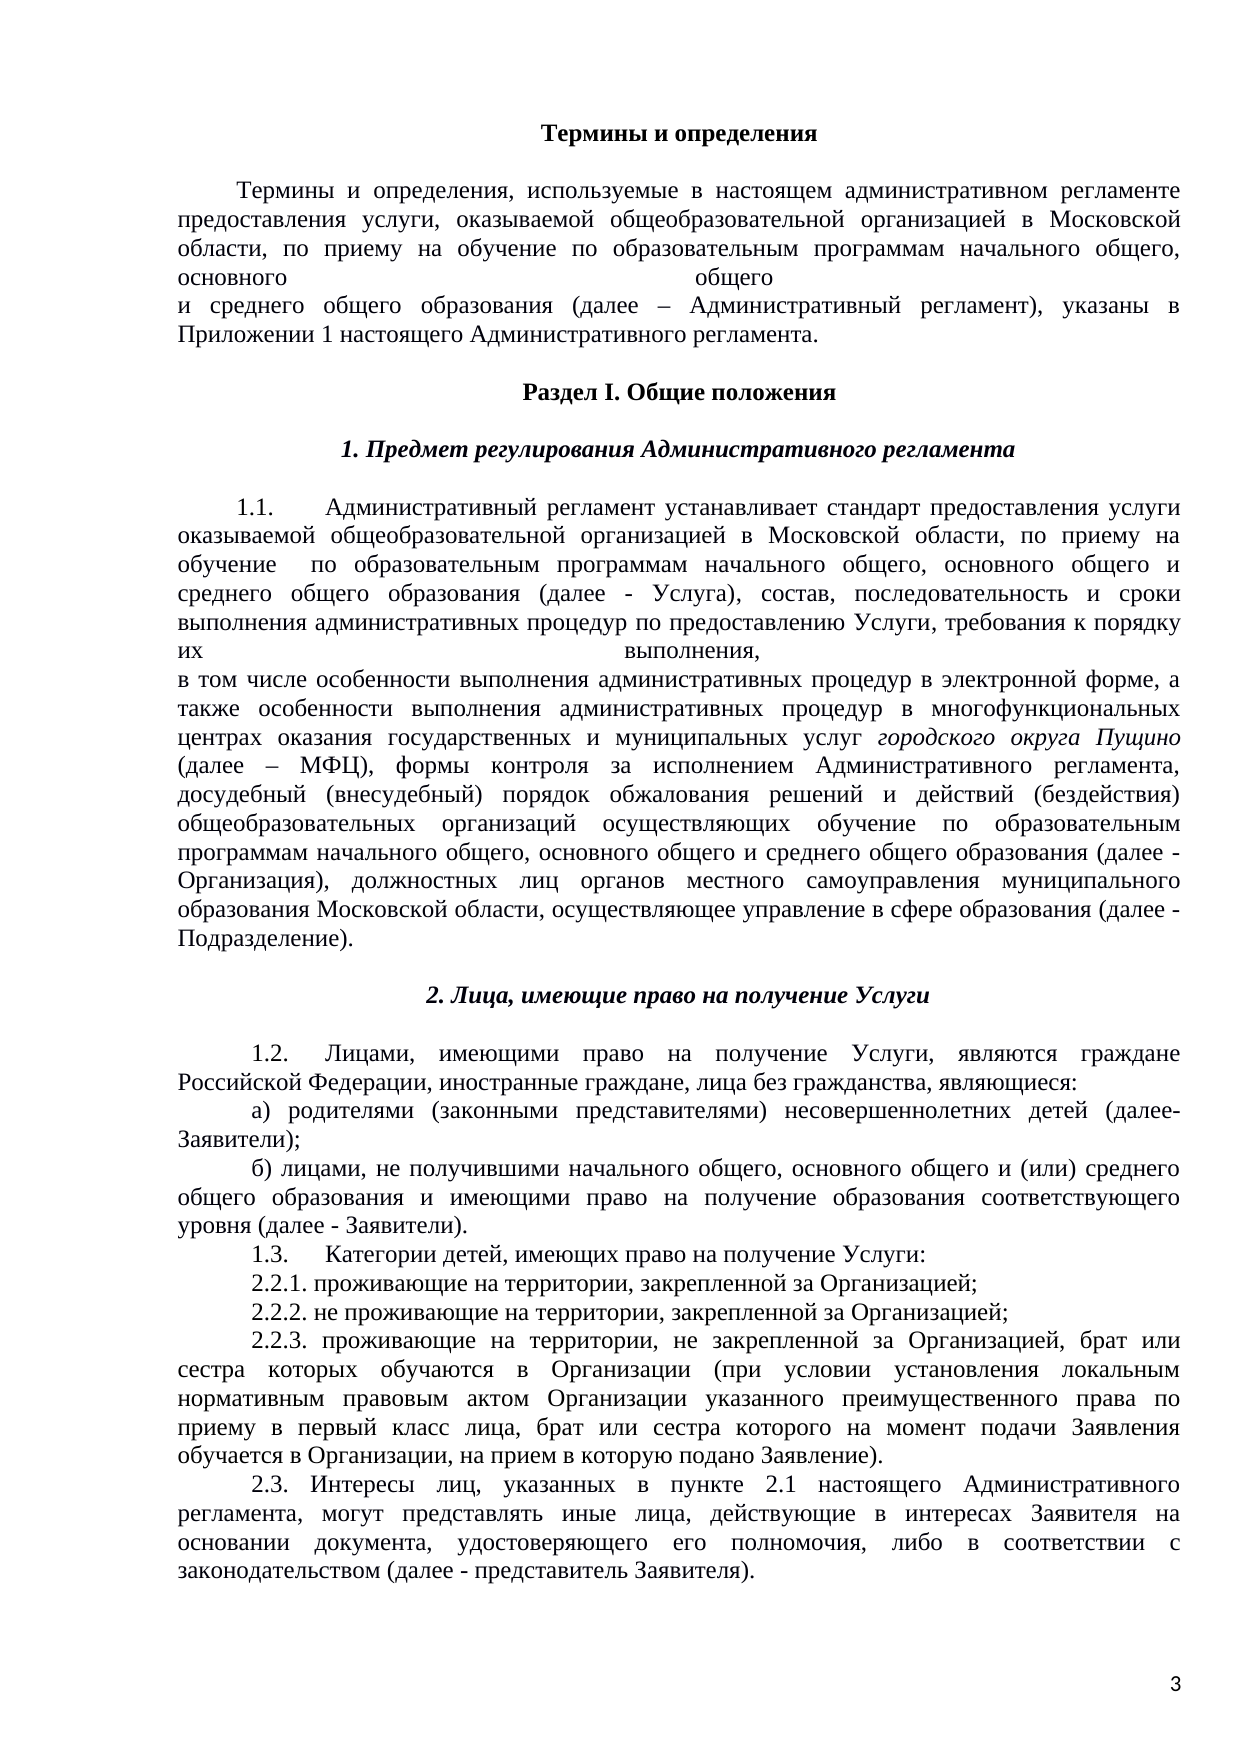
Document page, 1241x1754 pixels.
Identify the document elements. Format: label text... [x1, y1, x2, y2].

text 2. Лица, имеющие право на получение Услуги [177, 981, 1181, 1009]
list Категории детей, имеющих право на получение Услуги: [177, 1239, 1181, 1268]
list Лицами, имеющими право на получение Услуги, являются граждане Российской Федерации, иностранные граждане, лица без гражданства, являющиеся: [177, 1038, 1181, 1096]
text 2.2.1. проживающие на территории, закрепленной за Организацией; [177, 1268, 1181, 1297]
text 2.3. Интересы лиц, указанных в пункте 2.1 настоящего Административного регламента, могут представлять иные лица, действующие в интересах Заявителя на основании документа, удостоверяющего его полномочия, либо в соответствии с законодательством (далее - представитель Заявителя). [177, 1469, 1181, 1584]
text 2.2.3. проживающие на территории, не закрепленной за Организацией, брат или сестра которых обучаются в Организации (при условии установления локальным нормативным правовым актом Организации указанного преимущественного права по приему в первый класс лица, брат или сестра которого на момент подачи Заявления обучается в Организации, на прием в которую подано Заявление). [177, 1326, 1181, 1469]
text Раздел I. Общие положения [177, 377, 1181, 406]
text б) лицами, не получившими начального общего, основного общего и (или) среднего общего образования и имеющими право на получение образования соответствующего уровня (далее - Заявители). [177, 1153, 1181, 1239]
text Термины и определения, используемые в настоящем административном регламенте предоставления услуги, оказываемой общеобразовательной организацией в Московской области, по приему на обучение по образовательным программам начального общего, основного общего и среднего общего образования (далее – Административный регламент), указаны в Приложении 1 настоящего Административного регламента. [177, 176, 1181, 348]
text 1. Предмет регулирования Административного регламента [177, 434, 1181, 463]
text Термины и определения [177, 118, 1181, 147]
list Административный регламент устанавливает стандарт предоставления услуги оказываемой общеобразовательной организацией в Московской области, по приему на обучение по образовательным программам начального общего, основного общего и среднего общего образования (далее - Услуга), состав, последовательность и сроки выполнения административных процедур по предоставлению Услуги, требования к порядку их выполнения, в том числе особенности выполнения административных процедур в электронной форме, а также особенности выполнения административных процедур в многофункциональных центрах оказания государственных и муниципальных услуг городского округа Пущино (далее – МФЦ), формы контроля за исполнением Административного регламента, досудебный (внесудебный) порядок обжалования решений и действий (бездействия) общеобразовательных организаций осуществляющих обучение по образовательным программам начального общего, основного общего и среднего общего образования (далее - Организация), должностных лиц органов местного самоуправления муниципального образования Московской области, осуществляющее управление в сфере образования (далее - Подразделение). [177, 492, 1181, 952]
text 2.2.2. не проживающие на территории, закрепленной за Организацией; [177, 1297, 1181, 1326]
text а) родителями (законными представителями) несовершеннолетних детей (далее-Заявители); [177, 1096, 1181, 1153]
